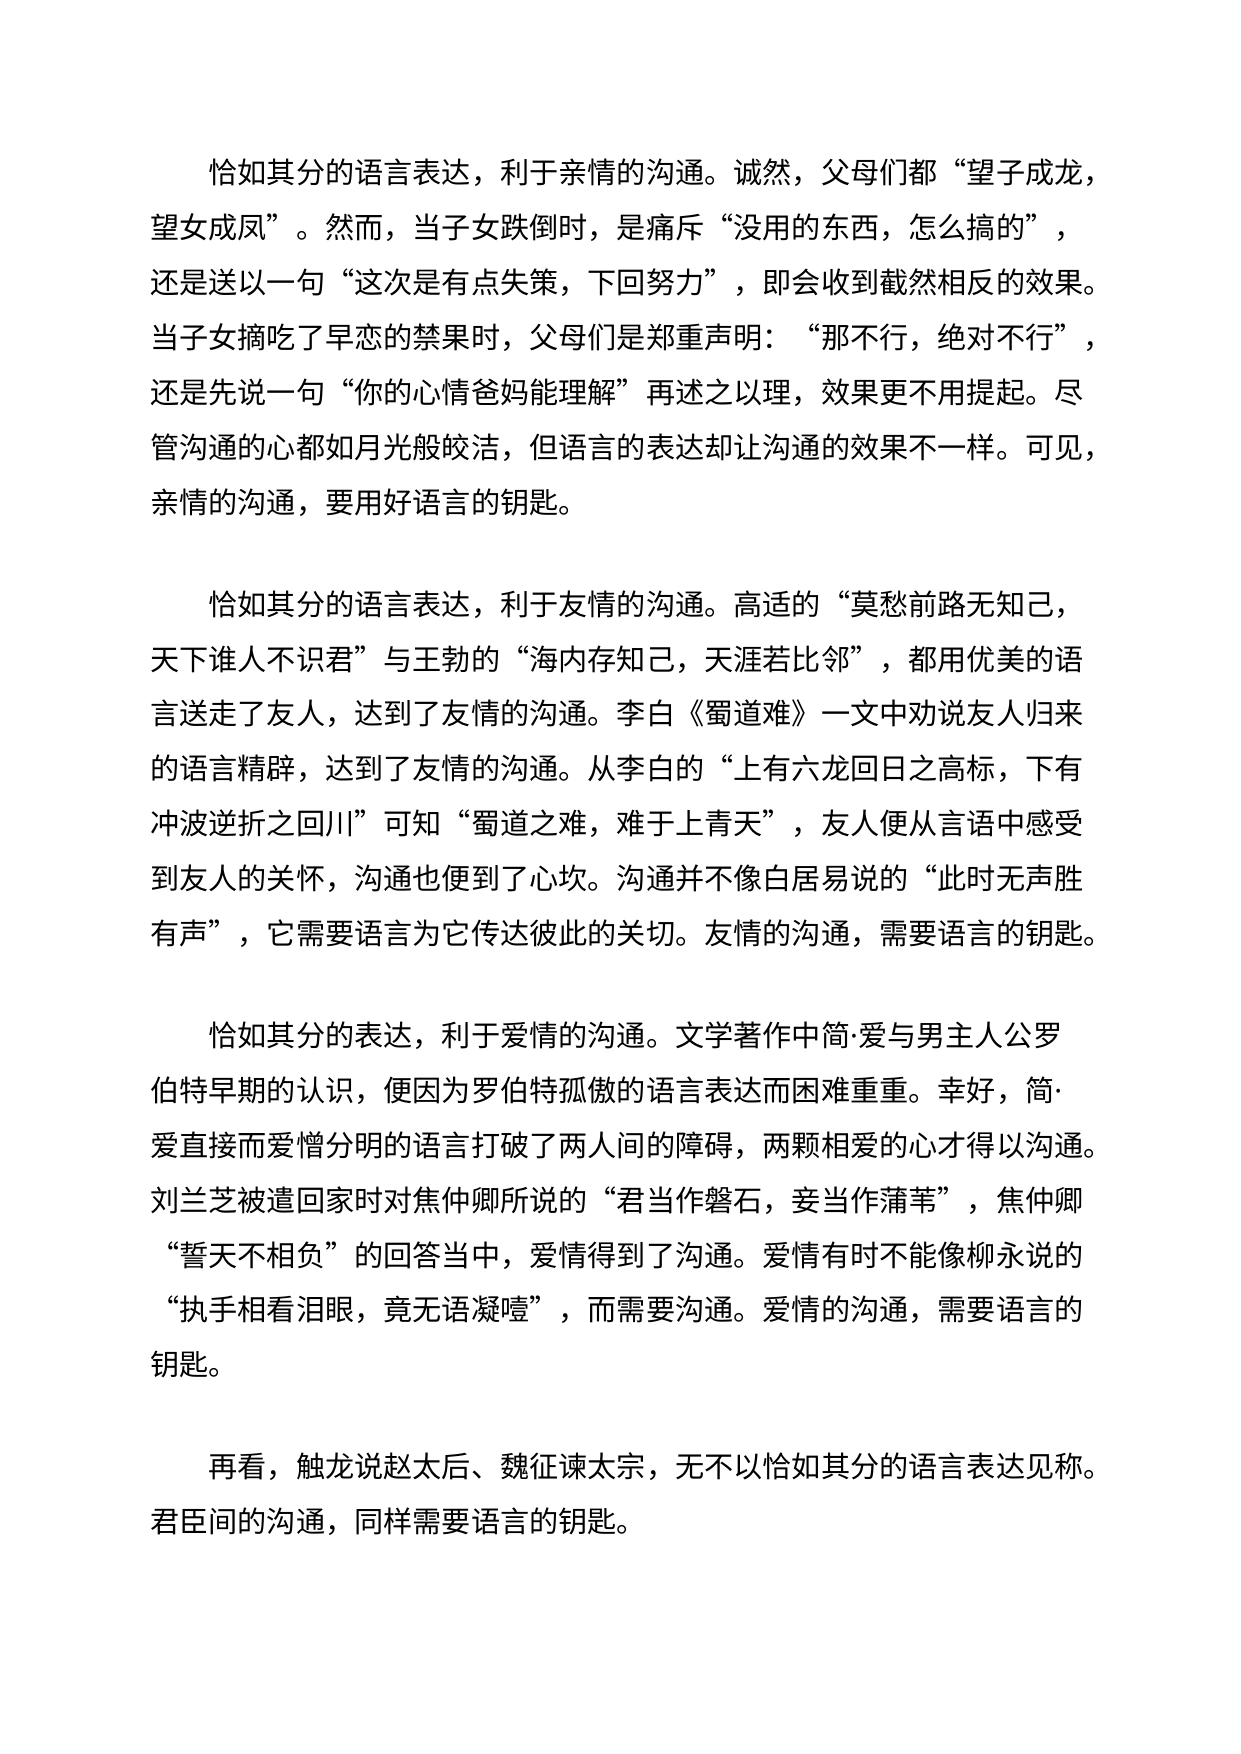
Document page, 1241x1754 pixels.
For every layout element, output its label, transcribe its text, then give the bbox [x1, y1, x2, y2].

text 再看，触龙说赵太后、魏征谏太宗，无不以恰如其分的语言表达见称。君臣间的沟通，同样需要语言的钥匙。 [150, 1444, 1090, 1541]
text 恰如其分的语言表达，利于友情的沟通。高适的“莫愁前路无知己，天下谁人不识君”与王勃的“海内存知己，天涯若比邻”，都用优美的语言送走了友人，达到了友情的沟通。李白《蜀道难》一文中劝说友人归来的语言精辟，达到了友情的沟通。从李白的“上有六龙回日之高标，下有冲波逆折之回川”可知“蜀道之难，难于上青天”，友人便从言语中感受到友人的关怀，沟通也便到了心坎。沟通并不像白居易说的“此时无声胜有声”，它需要语言为它传达彼此的关切。友情的沟通，需要语言的钥匙。 [150, 581, 1090, 953]
text 恰如其分的语言表达，利于亲情的沟通。诚然，父母们都“望子成龙，望女成凤”。然而，当子女跌倒时，是痛斥“没用的东西，怎么搞的”，还是送以一句“这次是有点失策，下回努力”，即会收到截然相反的效果。当子女摘吃了早恋的禁果时，父母们是郑重声明：“那不行，绝对不行”，还是先说一句“你的心情爸妈能理解”再述之以理，效果更不用提起。尽管沟通的心都如月光般皎洁，但语言的表达却让沟通的效果不一样。可见，亲情的沟通，要用好语言的钥匙。 [150, 150, 1090, 522]
text 恰如其分的表达，利于爱情的沟通。文学著作中简·爱与男主人公罗伯特早期的认识，便因为罗伯特孤傲的语言表达而困难重重。幸好，简·爱直接而爱憎分明的语言打破了两人间的障碍，两颗相爱的心才得以沟通。刘兰芝被遣回家时对焦仲卿所说的“君当作磐石，妾当作蒲苇”，焦仲卿“誓天不相负”的回答当中，爱情得到了沟通。爱情有时不能像柳永说的“执手相看泪眼，竟无语凝噎”，而需要沟通。爱情的沟通，需要语言的钥匙。 [150, 1012, 1090, 1384]
